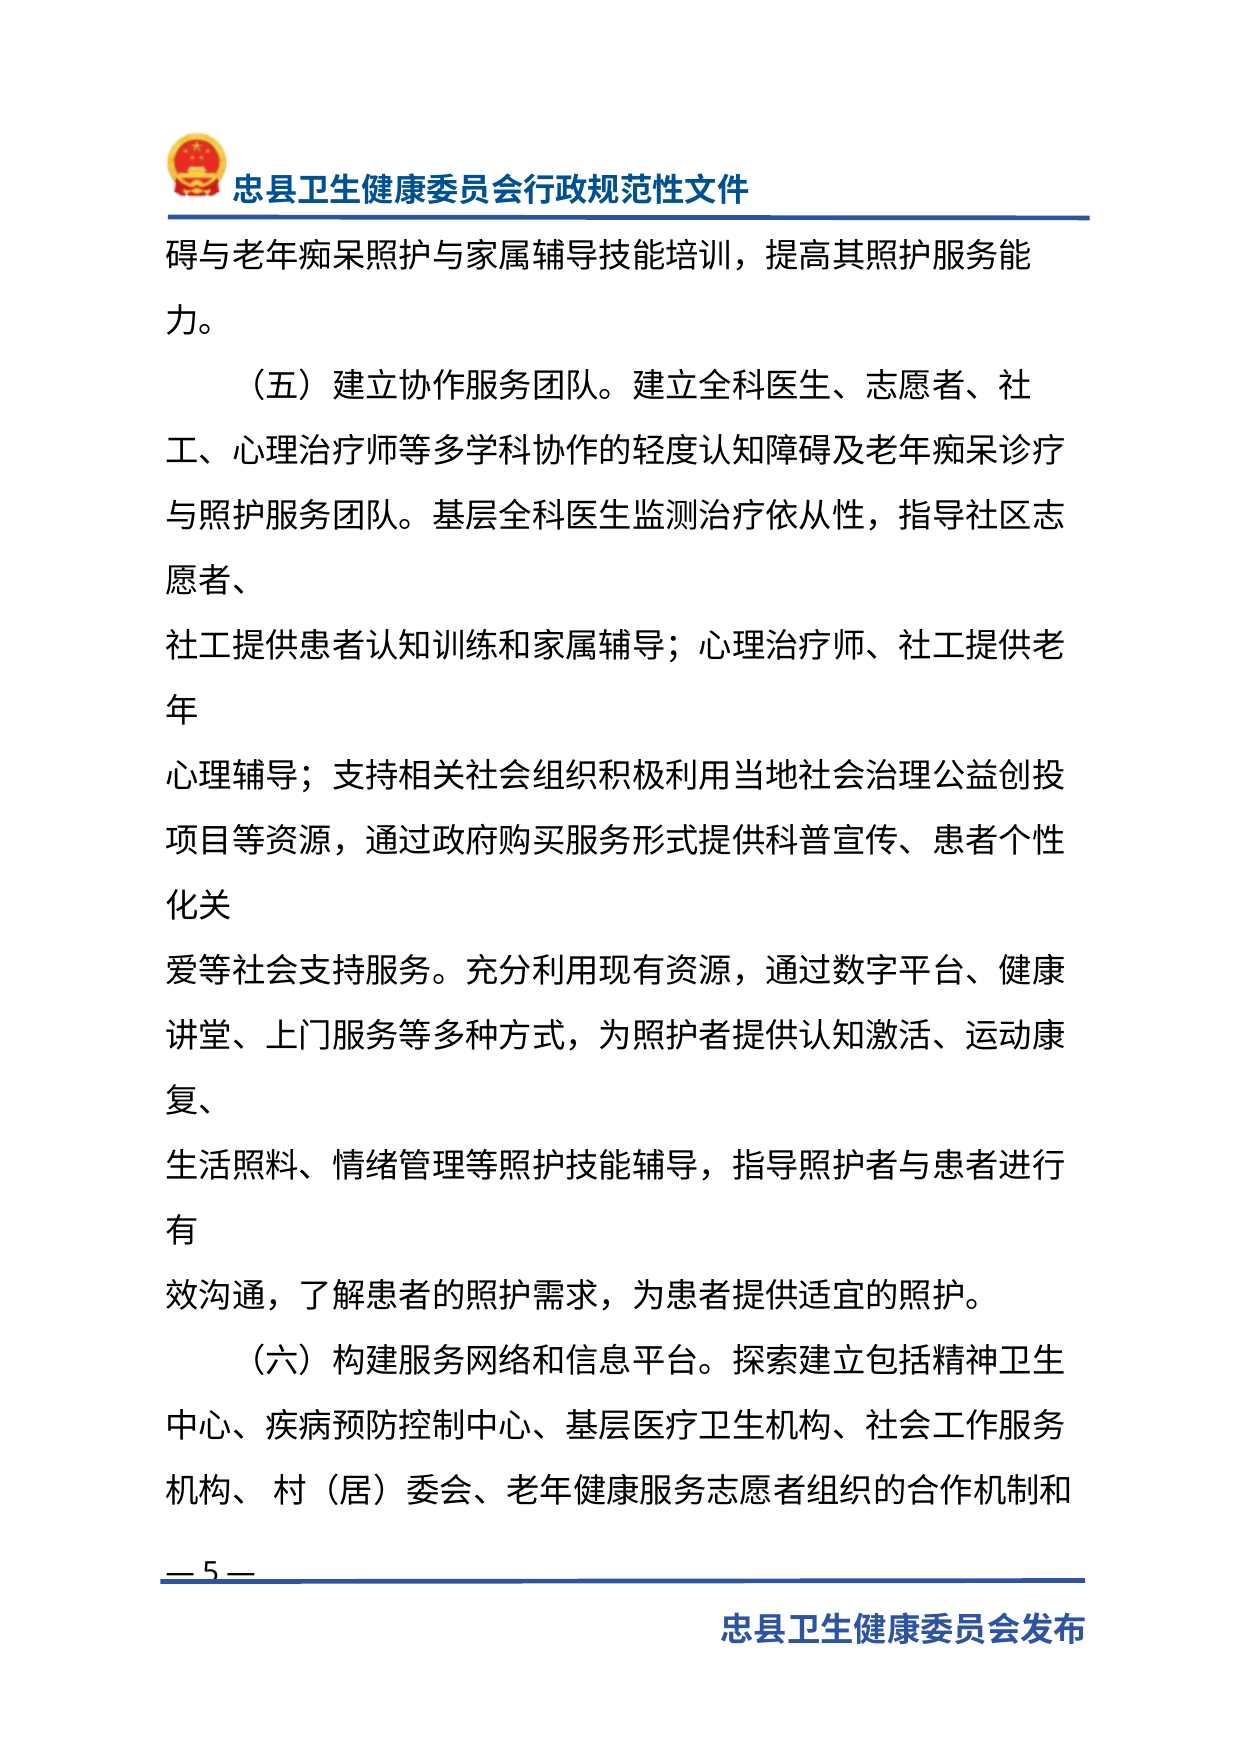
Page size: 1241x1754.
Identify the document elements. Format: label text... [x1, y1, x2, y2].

text 爱等社会支持服务。充分利用现有资源，通过数字平台、健康讲堂、上门服务等多种方式，为照护者提供认知激活、运动康复、 [165, 936, 1087, 1131]
text 效沟通，了解患者的照护需求，为患者提供适宜的照护。 [165, 1261, 1087, 1326]
text （五）建立协作服务团队。建立全科医生、志愿者、社工、心理治疗师等多学科协作的轻度认知障碍及老年痴呆诊疗与照护服务团队。基层全科医生监测治疗依从性，指导社区志愿者、 [165, 351, 1087, 611]
text 心理辅导；支持相关社会组织积极利用当地社会治理公益创投项目等资源，通过政府购买服务形式提供科普宣传、患者个性化关 [165, 741, 1087, 936]
text 生活照料、情绪管理等照护技能辅导，指导照护者与患者进行有 [165, 1131, 1087, 1261]
text 社工提供患者认知训练和家属辅导；心理治疗师、社工提供老年 [165, 611, 1087, 741]
picture [165, 132, 233, 202]
